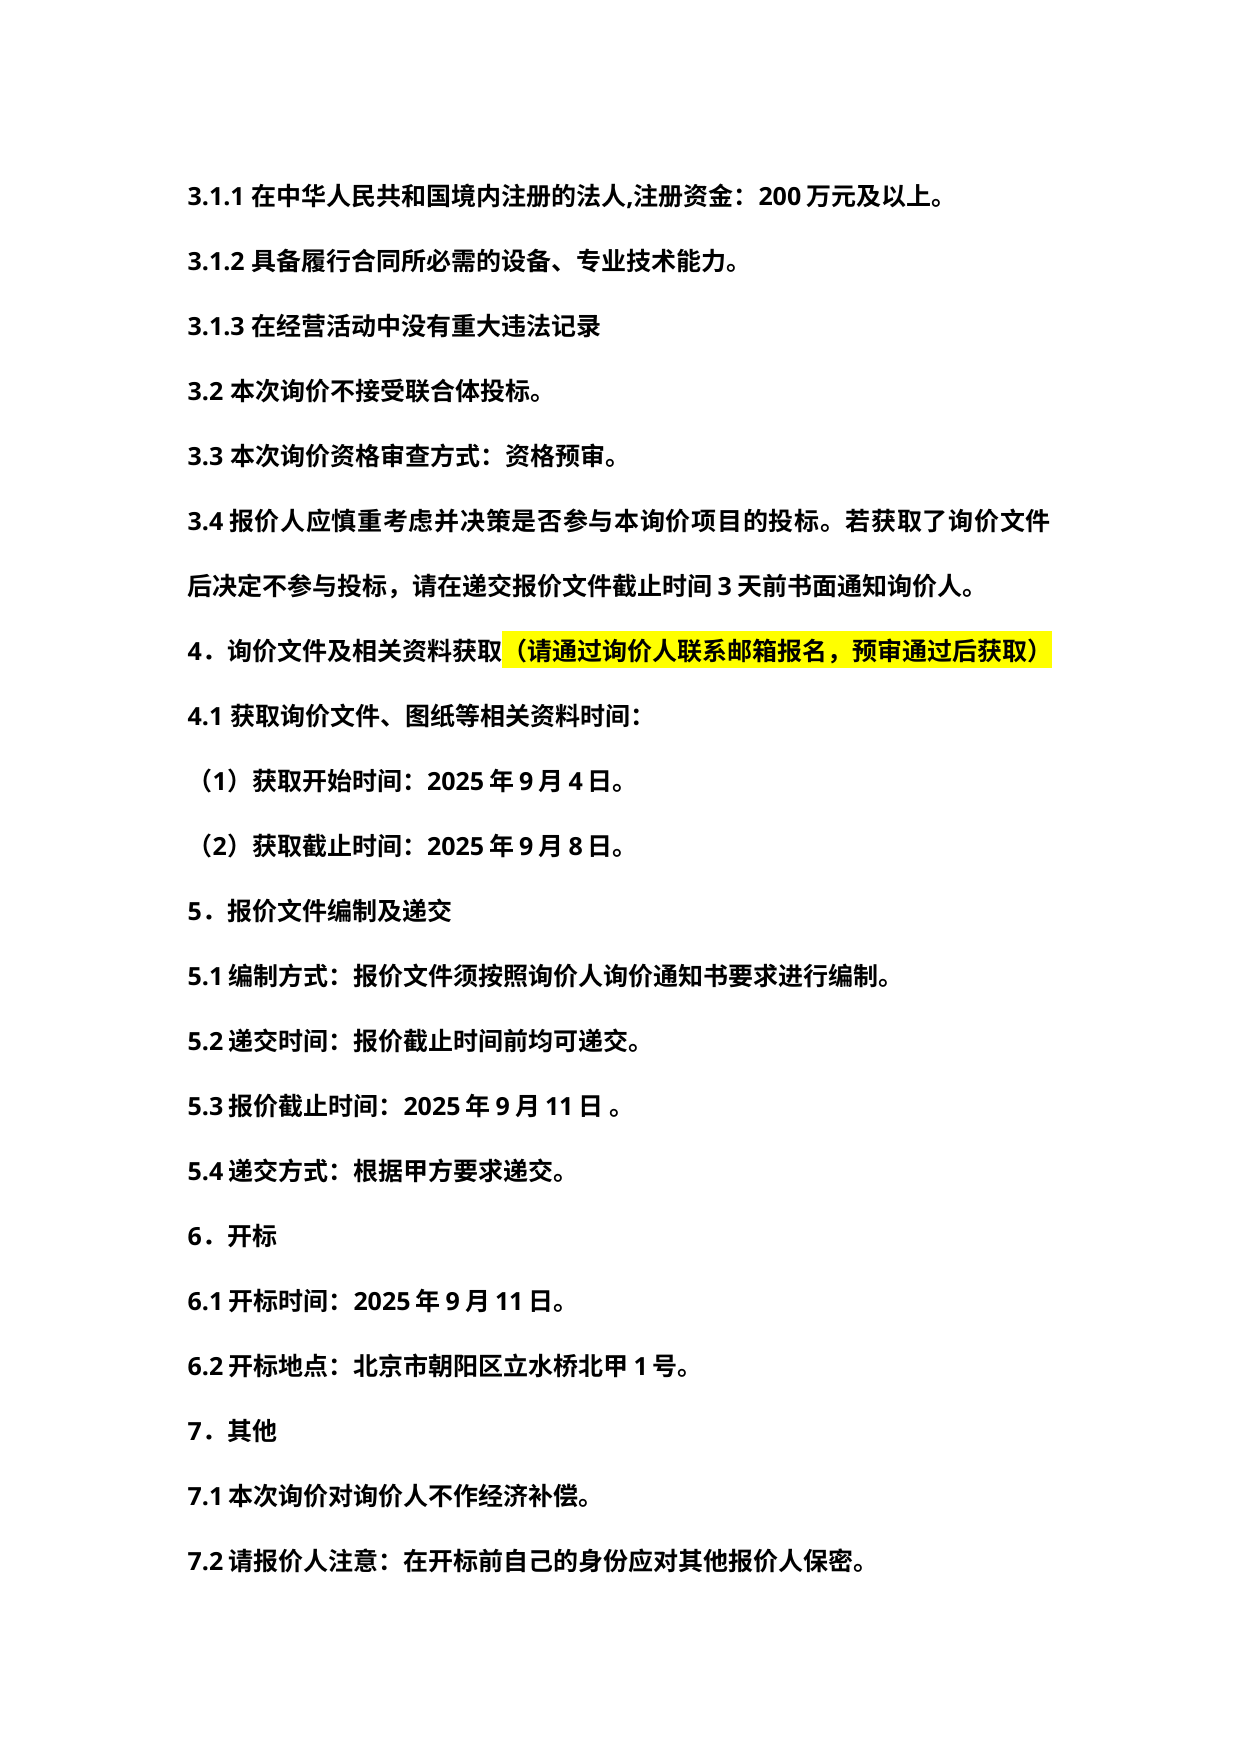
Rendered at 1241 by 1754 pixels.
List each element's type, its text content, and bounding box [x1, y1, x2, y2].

text 3.1.2 具备履行合同所必需的设备、专业技术能力。 [187, 227, 1053, 292]
text 6．开标 [187, 1202, 1053, 1267]
text 5．报价文件编制及递交 [187, 877, 1053, 942]
text 3.2 本次询价不接受联合体投标。 [187, 357, 1053, 422]
text 4．询价文件及相关资料获取（请通过询价人联系邮箱报名，预审通过后获取） [187, 617, 1053, 682]
text 3.1.3 在经营活动中没有重大违法记录 [187, 292, 1053, 357]
text 5.1编制方式：报价文件须按照询价人询价通知书要求进行编制。 [187, 942, 1053, 1007]
text 5.4递交方式：根据甲方要求递交。 [187, 1137, 1053, 1202]
text 7.2请报价人注意：在开标前自己的身份应对其他报价人保密。 [187, 1527, 1053, 1592]
text （2）获取截止时间：2025年9月8日。 [187, 812, 1053, 877]
text 5.3报价截止时间：2025年9月11日 。 [187, 1072, 1053, 1137]
text 6.2开标地点：北京市朝阳区立水桥北甲1号。 [187, 1332, 1053, 1397]
text 3.3 本次询价资格审查方式：资格预审。 [187, 422, 1053, 487]
text 7．其他 [187, 1397, 1053, 1462]
text 3.1.1 在中华人民共和国境内注册的法人,注册资金：200万元及以上。 [187, 162, 1053, 227]
text （1）获取开始时间：2025年9月4日。 [187, 747, 1053, 812]
text 6.1开标时间：2025年9月11日。 [187, 1267, 1053, 1332]
text 3.4报价人应慎重考虑并决策是否参与本询价项目的投标。若获取了询价文件后决定不参与投标，请在递交报价文件截止时间3天前书面通知询价人。 [187, 487, 1053, 617]
text 5.2递交时间：报价截止时间前均可递交。 [187, 1007, 1053, 1072]
text 7.1本次询价对询价人不作经济补偿。 [187, 1462, 1053, 1527]
text 4.1 获取询价文件、图纸等相关资料时间： [187, 682, 1053, 747]
